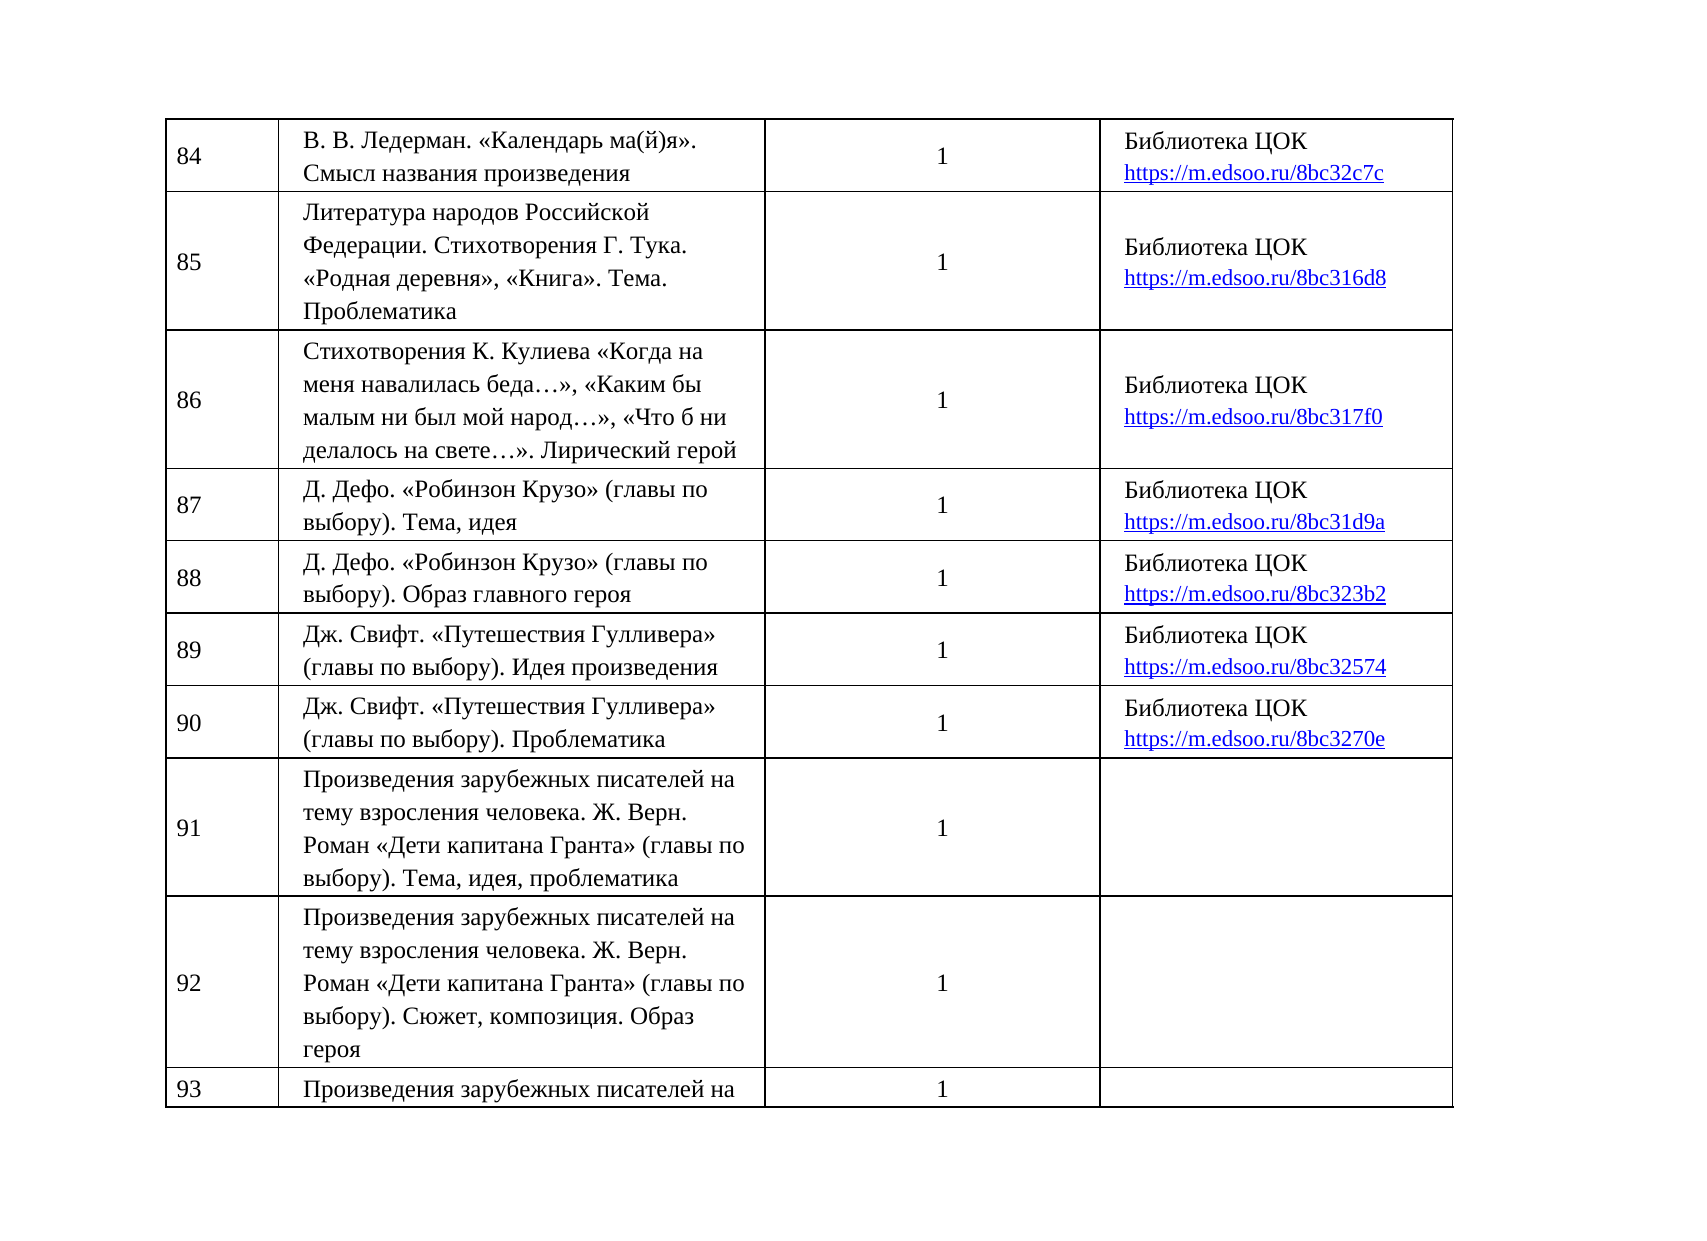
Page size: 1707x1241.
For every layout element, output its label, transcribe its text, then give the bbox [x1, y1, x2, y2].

table_cell [1101, 759, 1452, 895]
table_cell 89 [167, 614, 278, 684]
table_cell 88 [167, 541, 278, 612]
table_cell 92 [167, 897, 278, 1067]
table_cell 86 [167, 331, 278, 467]
table_cell 1 [766, 469, 1099, 540]
table_cell Библиотека ЦОК https://m.edsoo.ru/8bc3270e [1101, 686, 1452, 757]
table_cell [279, 1068, 764, 1106]
table_cell Стихотворения К. Кулиева «Когда на меня навалилась беда…», «Каким бы малым ни был мой народ…», «Что б ни делалось на свете…». Лирический герой [279, 331, 764, 467]
table_cell 1 [766, 686, 1099, 757]
table_cell Произведения зарубежных писателей на тему взросления человека. Ж. Верн. Роман «Дети капитана Гранта» (главы по выбору). Сюжет, композиция. Образ героя [279, 897, 764, 1067]
table_cell 1 [766, 897, 1099, 1067]
table_cell 90 [167, 686, 278, 757]
table_cell Литература народов Российской Федерации. Стихотворения Г. Тука. «Родная деревня», «Книга». Тема. Проблематика [279, 192, 764, 329]
table_cell 84 [167, 120, 278, 191]
table_cell В. В. Ледерман. «Календарь ма(й)я». Смысл названия произведения [279, 120, 764, 191]
table_cell Произведения зарубежных писателей на тему взросления человека. Ж. Верн. Роман «Дети капитана Гранта» (главы по выбору). Тема, идея, проблематика [279, 759, 764, 895]
table_cell Библиотека ЦОК https://m.edsoo.ru/8bc316d8 [1101, 192, 1452, 329]
table_cell 93 [167, 1068, 278, 1106]
table_cell 1 [766, 331, 1099, 467]
table_cell [1101, 897, 1452, 1067]
table_cell 85 [167, 192, 278, 329]
table_cell 1 [766, 120, 1099, 191]
table_cell 1 [766, 759, 1099, 895]
table_cell Библиотека ЦОК https://m.edsoo.ru/8bc32c7c [1101, 120, 1452, 191]
table_cell Д. Дефо. «Робинзон Крузо» (главы по выбору). Образ главного героя [279, 541, 764, 612]
table_cell Библиотека ЦОК https://m.edsoo.ru/8bc32574 [1101, 614, 1452, 684]
table_cell Дж. Свифт. «Путешествия Гулливера» (главы по выбору). Идея произведения [279, 614, 764, 684]
table_cell Дж. Свифт. «Путешествия Гулливера» (главы по выбору). Проблематика [279, 686, 764, 757]
table_cell 87 [167, 469, 278, 540]
table_cell 1 [766, 614, 1099, 684]
table_cell Библиотека ЦОК https://m.edsoo.ru/8bc31d9a [1101, 469, 1452, 540]
table_cell Д. Дефо. «Робинзон Крузо» (главы по выбору). Тема, идея [279, 469, 764, 540]
table_cell 1 [766, 541, 1099, 612]
table_cell 91 [167, 759, 278, 895]
table_cell 1 [766, 1068, 1099, 1106]
table_cell Библиотека ЦОК https://m.edsoo.ru/8bc323b2 [1101, 541, 1452, 612]
table_cell [1101, 1068, 1452, 1106]
table_cell Библиотека ЦОК https://m.edsoo.ru/8bc317f0 [1101, 331, 1452, 467]
table_cell 1 [766, 192, 1099, 329]
